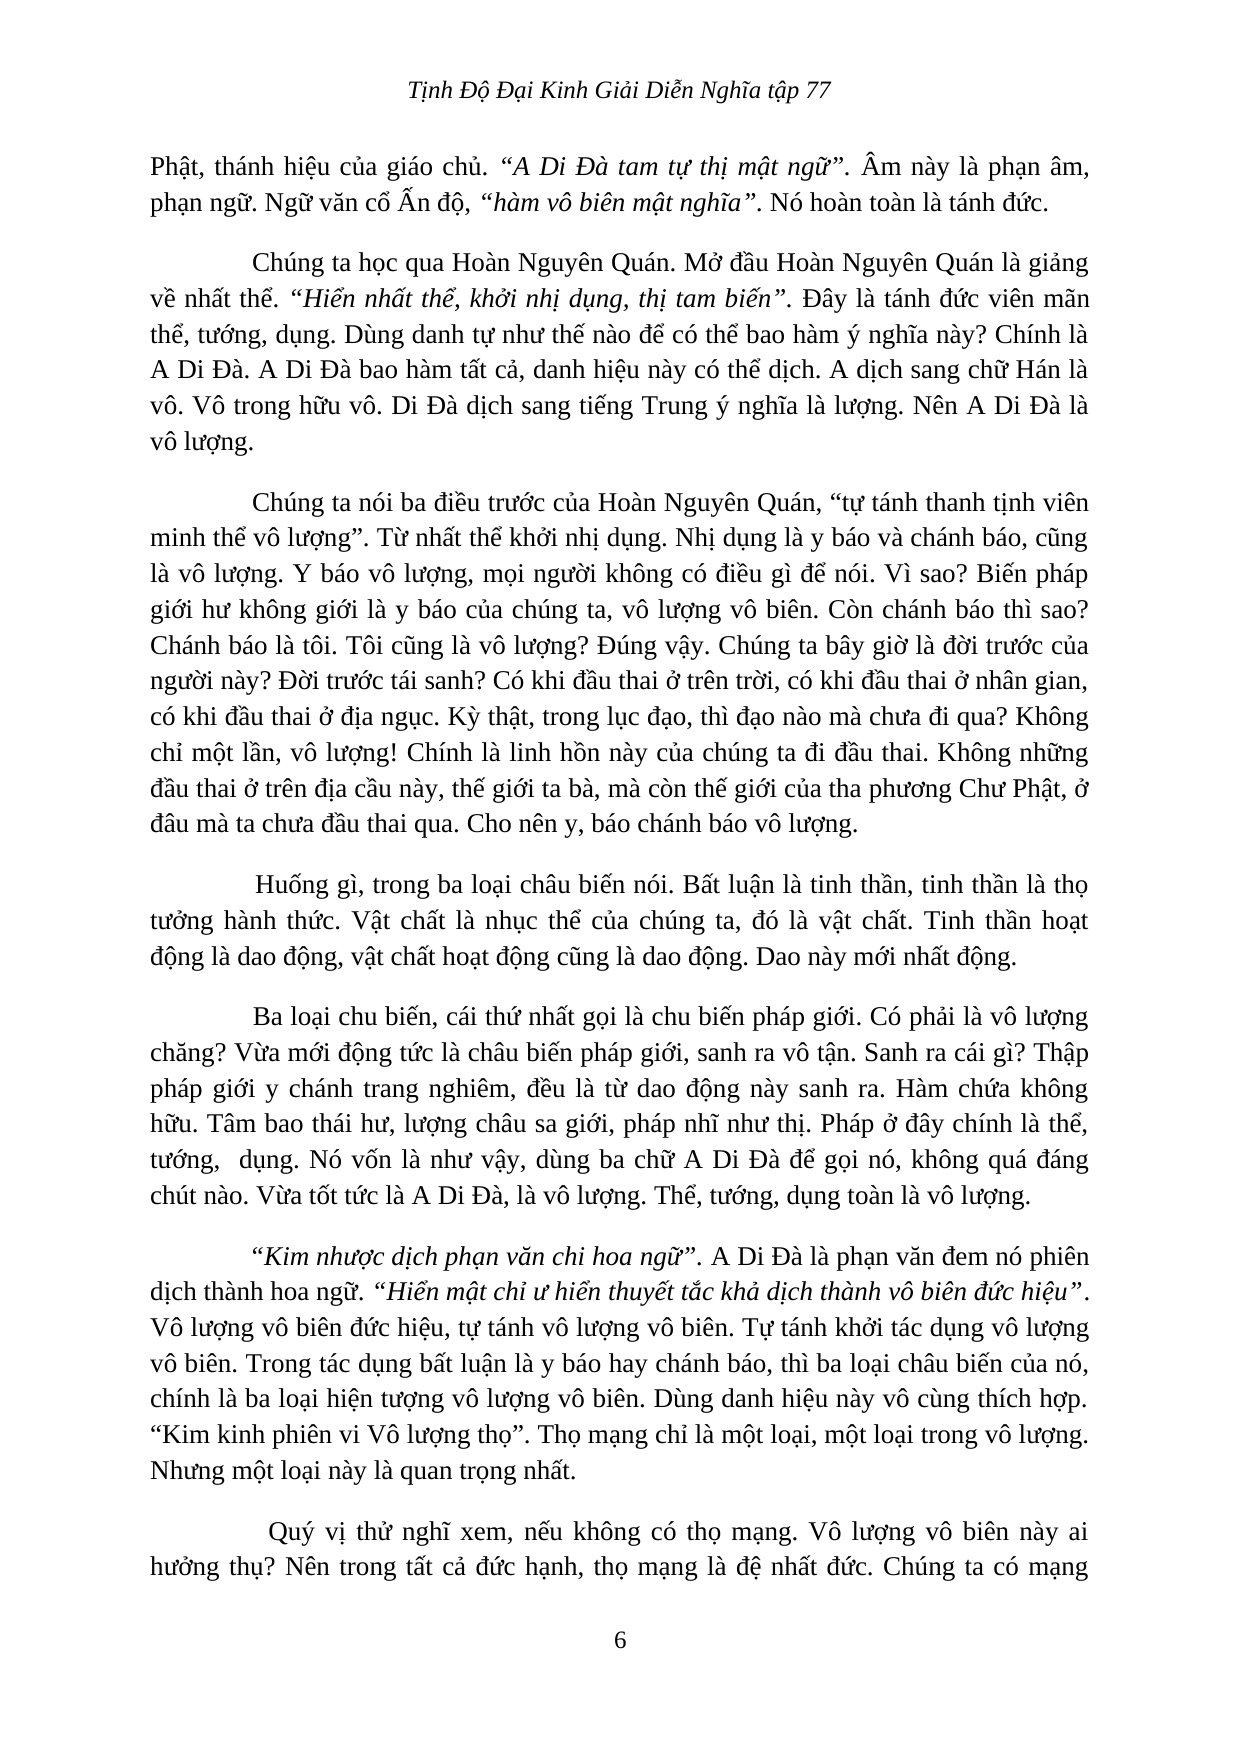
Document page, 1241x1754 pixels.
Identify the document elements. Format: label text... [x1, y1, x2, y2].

text Chúng ta học qua Hoàn Nguyên Quán. Mở đầu Hoàn Nguyên Quán là giảng về nhất thể. “Hiển nhất thể, khởi nhị dụng, thị tam biến”. Đây là tánh đức viên mãn thể, tướng, dụng. Dùng danh tự như thế nào để có thể bao hàm ý nghĩa này? Chính là A Di Đà. A Di Đà bao hàm tất cả, danh hiệu này có thể dịch. A dịch sang chữ Hán là vô. Vô trong hữu vô. Di Đà dịch sang tiếng Trung ý nghĩa là lượng. Nên A Di Đà là vô lượng. [150, 246, 1090, 456]
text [150, 150, 1090, 217]
text Ba loại chu biến, cái thứ nhất gọi là chu biến pháp giới. Có phải là vô lượng chăng? Vừa mới động tức là châu biến pháp giới, sanh ra vô tận. Sanh ra cái gì? Thập pháp giới y chánh trang nghiêm, đều là từ dao động này sanh ra. Hàm chứa không hữu. Tâm bao thái hư, lượng châu sa giới, pháp nhĩ như thị. Pháp ở đây chính là thể, tướng, dụng. Nó vốn là như vậy, dùng ba chữ A Di Đà để gọi nó, không quá đáng chút nào. Vừa tốt tức là A Di Đà, là vô lượng. Thể, tướng, dụng toàn là vô lượng. [150, 1000, 1090, 1210]
text Huống gì, trong ba loại châu biến nói. Bất luận là tinh thần, tinh thần là thọ tưởng hành thức. Vật chất là nhục thể của chúng ta, đó là vật chất. Tinh thần hoạt động là dao động, vật chất hoạt động cũng là dao động. Dao này mới nhất động. [150, 868, 1090, 971]
text Chúng ta nói ba điều trước của Hoàn Nguyên Quán, “tự tánh thanh tịnh viên minh thể vô lượng”. Từ nhất thể khởi nhị dụng. Nhị dụng là y báo và chánh báo, cũng là vô lượng. Y báo vô lượng, mọi người không có điều gì để nói. Vì sao? Biến pháp giới hư không giới là y báo của chúng ta, vô lượng vô biên. Còn chánh báo thì sao? Chánh báo là tôi. Tôi cũng là vô lượng? Đúng vậy. Chúng ta bây giờ là đời trước của người này? Đời trước tái sanh? Có khi đầu thai ở trên trời, có khi đầu thai ở nhân gian, có khi đầu thai ở địa ngục. Kỳ thật, trong lục đạo, thì đạo nào mà chưa đi qua? Không chỉ một lần, vô lượng! Chính là linh hồn này của chúng ta đi đầu thai. Không những đầu thai ở trên địa cầu này, thế giới ta bà, mà còn thế giới của tha phương Chư Phật, ở đâu mà ta chưa đầu thai qua. Cho nên y, báo chánh báo vô lượng. [150, 486, 1090, 838]
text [150, 1515, 1090, 1582]
text “Kim nhược dịch phạn văn chi hoa ngữ”. A Di Đà là phạn văn đem nó phiên dịch thành hoa ngữ. “Hiển mật chỉ ư hiển thuyết tắc khả dịch thành vô biên đức hiệu”. Vô lượng vô biên đức hiệu, tự tánh vô lượng vô biên. Tự tánh khởi tác dụng vô lượng vô biên. Trong tác dụng bất luận là y báo hay chánh báo, thì ba loại châu biến của nó, chính là ba loại hiện tượng vô lượng vô biên. Dùng danh hiệu này vô cùng thích hợp. “Kim kinh phiên vi Vô lượng thọ”. Thọ mạng chỉ là một loại, một loại trong vô lượng. Nhưng một loại này là quan trọng nhất. [150, 1240, 1090, 1485]
